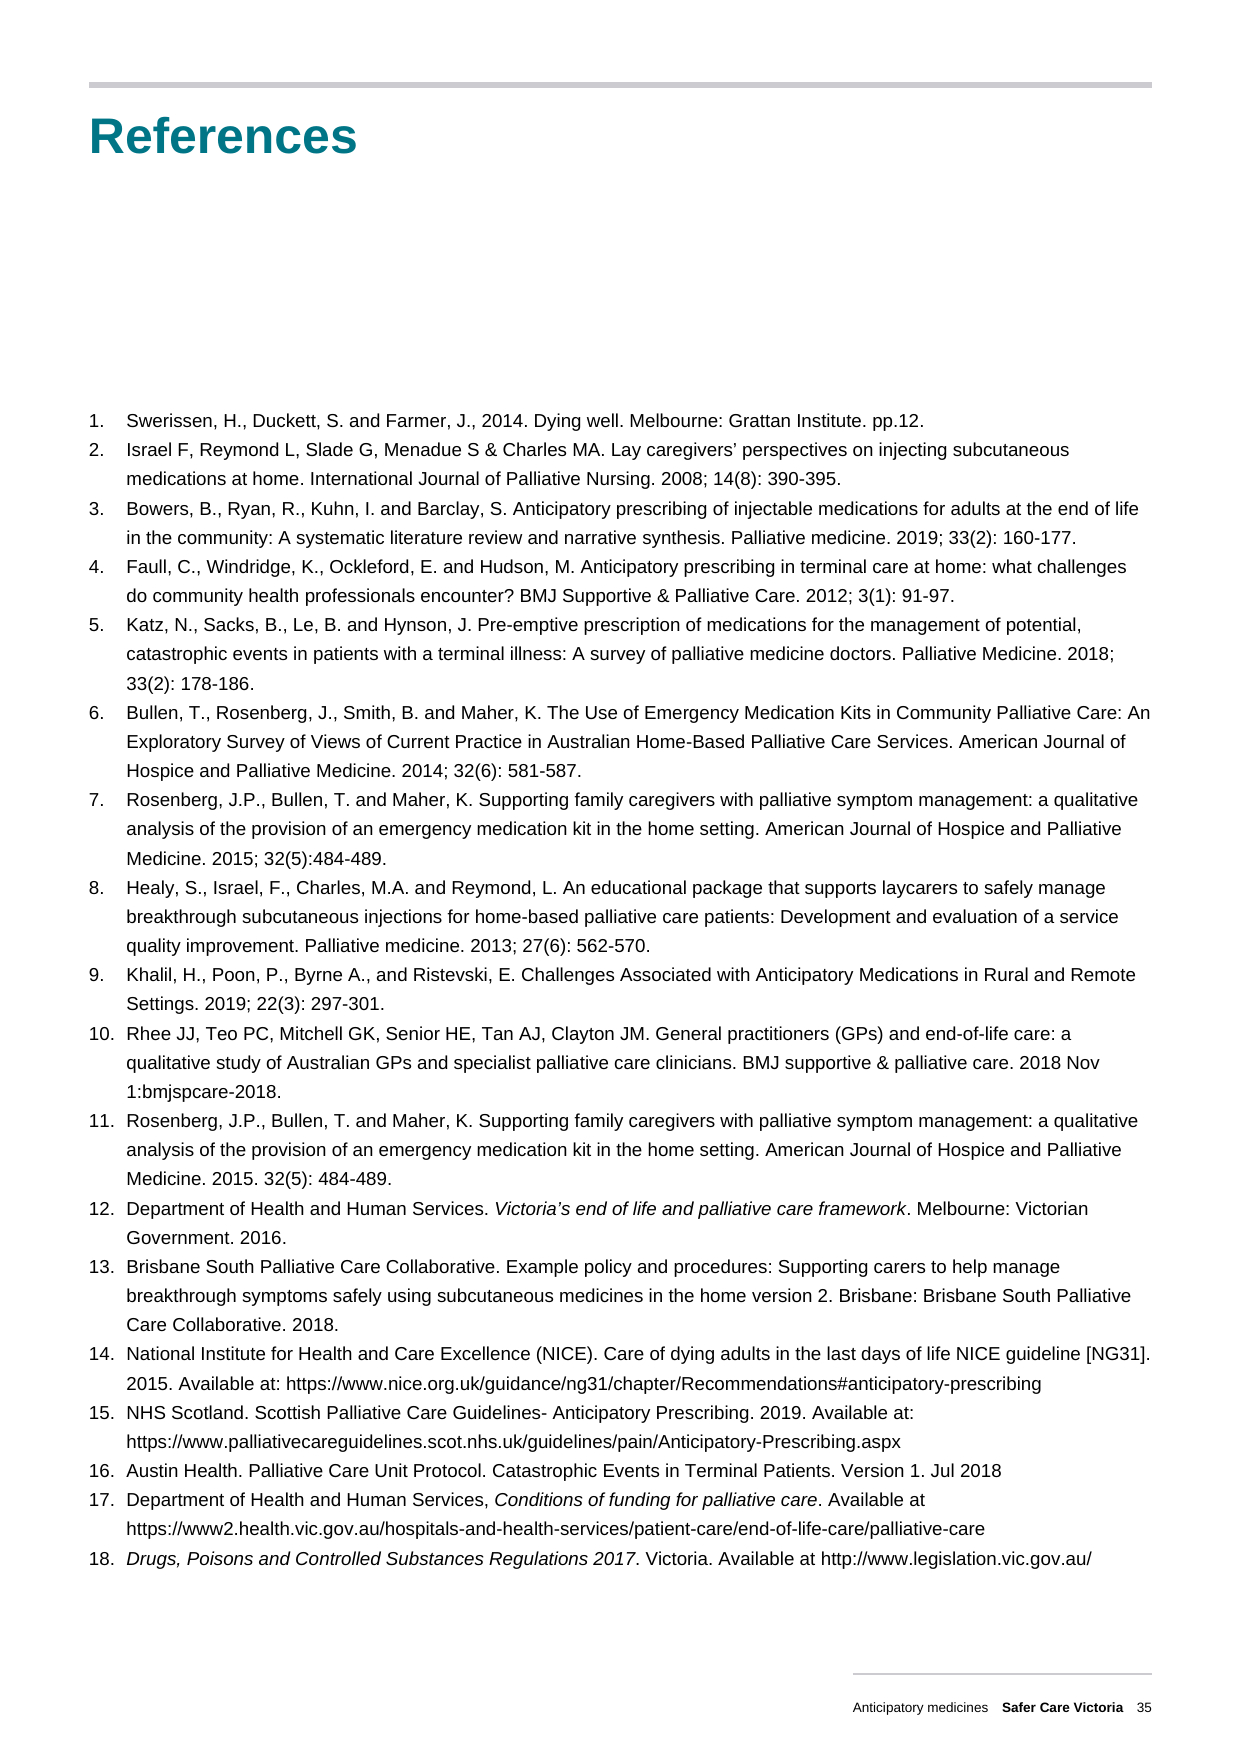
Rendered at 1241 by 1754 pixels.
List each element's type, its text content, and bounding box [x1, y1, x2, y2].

list Faull, C., Windridge, K., Ockleford, E. and Hudson, M. Anticipatory prescribing in terminal care at home: what challenges do community health professionals encounter? BMJ Supportive & Palliative Care. 2012; 3(1): 91-97. [89, 548, 1152, 606]
list Brisbane South Palliative Care Collaborative. Example policy and procedures: Supporting carers to help manage breakthrough symptoms safely using subcutaneous medicines in the home version 2. Brisbane: Brisbane South Palliative Care Collaborative. 2018. [89, 1248, 1152, 1336]
list National Institute for Health and Care Excellence (NICE). Care of dying adults in the last days of life NICE guideline [NG31]. 2015. Available at: https://www.nice.org.uk/guidance/ng31/chapter/Recommendations#anticipatory-prescribing [89, 1336, 1152, 1394]
list Katz, N., Sacks, B., Le, B. and Hynson, J. Pre-emptive prescription of medications for the management of potential, catastrophic events in patients with a terminal illness: A survey of palliative medicine doctors. Palliative Medicine. 2018; 33(2): 178-186. [89, 606, 1152, 694]
list Rosenberg, J.P., Bullen, T. and Maher, K. Supporting family caregivers with palliative symptom management: a qualitative analysis of the provision of an emergency medication kit in the home setting. American Journal of Hospice and Palliative Medicine. 2015. 32(5): 484-489. [89, 1102, 1152, 1190]
list Bullen, T., Rosenberg, J., Smith, B. and Maher, K. The Use of Emergency Medication Kits in Community Palliative Care: An Exploratory Survey of Views of Current Practice in Australian Home-Based Palliative Care Services. American Journal of Hospice and Palliative Medicine. 2014; 32(6): 581-587. [89, 694, 1152, 781]
list Rhee JJ, Teo PC, Mitchell GK, Senior HE, Tan AJ, Clayton JM. General practitioners (GPs) and end-of-life care: a qualitative study of Australian GPs and specialist palliative care clinicians. BMJ supportive & palliative care. 2018 Nov 1:bmjspcare-2018. [89, 1015, 1152, 1102]
list Bowers, B., Ryan, R., Kuhn, I. and Barclay, S. Anticipatory prescribing of injectable medications for adults at the end of life in the community: A systematic literature review and narrative synthesis. Palliative medicine. 2019; 33(2): 160-177. [89, 490, 1152, 548]
list Department of Health and Human Services. Victoria’s end of life and palliative care framework. Melbourne: Victorian Government. 2016. [89, 1190, 1152, 1248]
subtitle References [89, 106, 358, 164]
list Khalil, H., Poon, P., Byrne A., and Ristevski, E. Challenges Associated with Anticipatory Medications in Rural and Remote Settings. 2019; 22(3): 297-301. [89, 956, 1152, 1015]
list Swerissen, H., Duckett, S. and Farmer, J., 2014. Dying well. Melbourne: Grattan Institute. pp.12. [89, 402, 1152, 431]
list NHS Scotland. Scottish Palliative Care Guidelines- Anticipatory Prescribing. 2019. Available at: https://www.palliativecareguidelines.scot.nhs.uk/guidelines/pain/Anticipatory-Prescribing.aspx [89, 1394, 1152, 1452]
list Austin Health. Palliative Care Unit Protocol. Catastrophic Events in Terminal Patients. Version 1. Jul 2018 [89, 1452, 1152, 1481]
list Department of Health and Human Services, Conditions of funding for palliative care. Available at https://www2.health.vic.gov.au/hospitals-and-health-services/patient-care/end-of-life-care/palliative-care [89, 1481, 1152, 1540]
list Israel F, Reymond L, Slade G, Menadue S & Charles MA. Lay caregivers’ perspectives on injecting subcutaneous medications at home. International Journal of Palliative Nursing. 2008; 14(8): 390-395. [89, 431, 1152, 490]
list Drugs, Poisons and Controlled Substances Regulations 2017. Victoria. Available at http://www.legislation.vic.gov.au/ [89, 1540, 1152, 1569]
list Healy, S., Israel, F., Charles, M.A. and Reymond, L. An educational package that supports laycarers to safely manage breakthrough subcutaneous injections for home-based palliative care patients: Development and evaluation of a service quality improvement. Palliative medicine. 2013; 27(6): 562-570. [89, 869, 1152, 956]
list Rosenberg, J.P., Bullen, T. and Maher, K. Supporting family caregivers with palliative symptom management: a qualitative analysis of the provision of an emergency medication kit in the home setting. American Journal of Hospice and Palliative Medicine. 2015; 32(5):484-489. [89, 781, 1152, 869]
